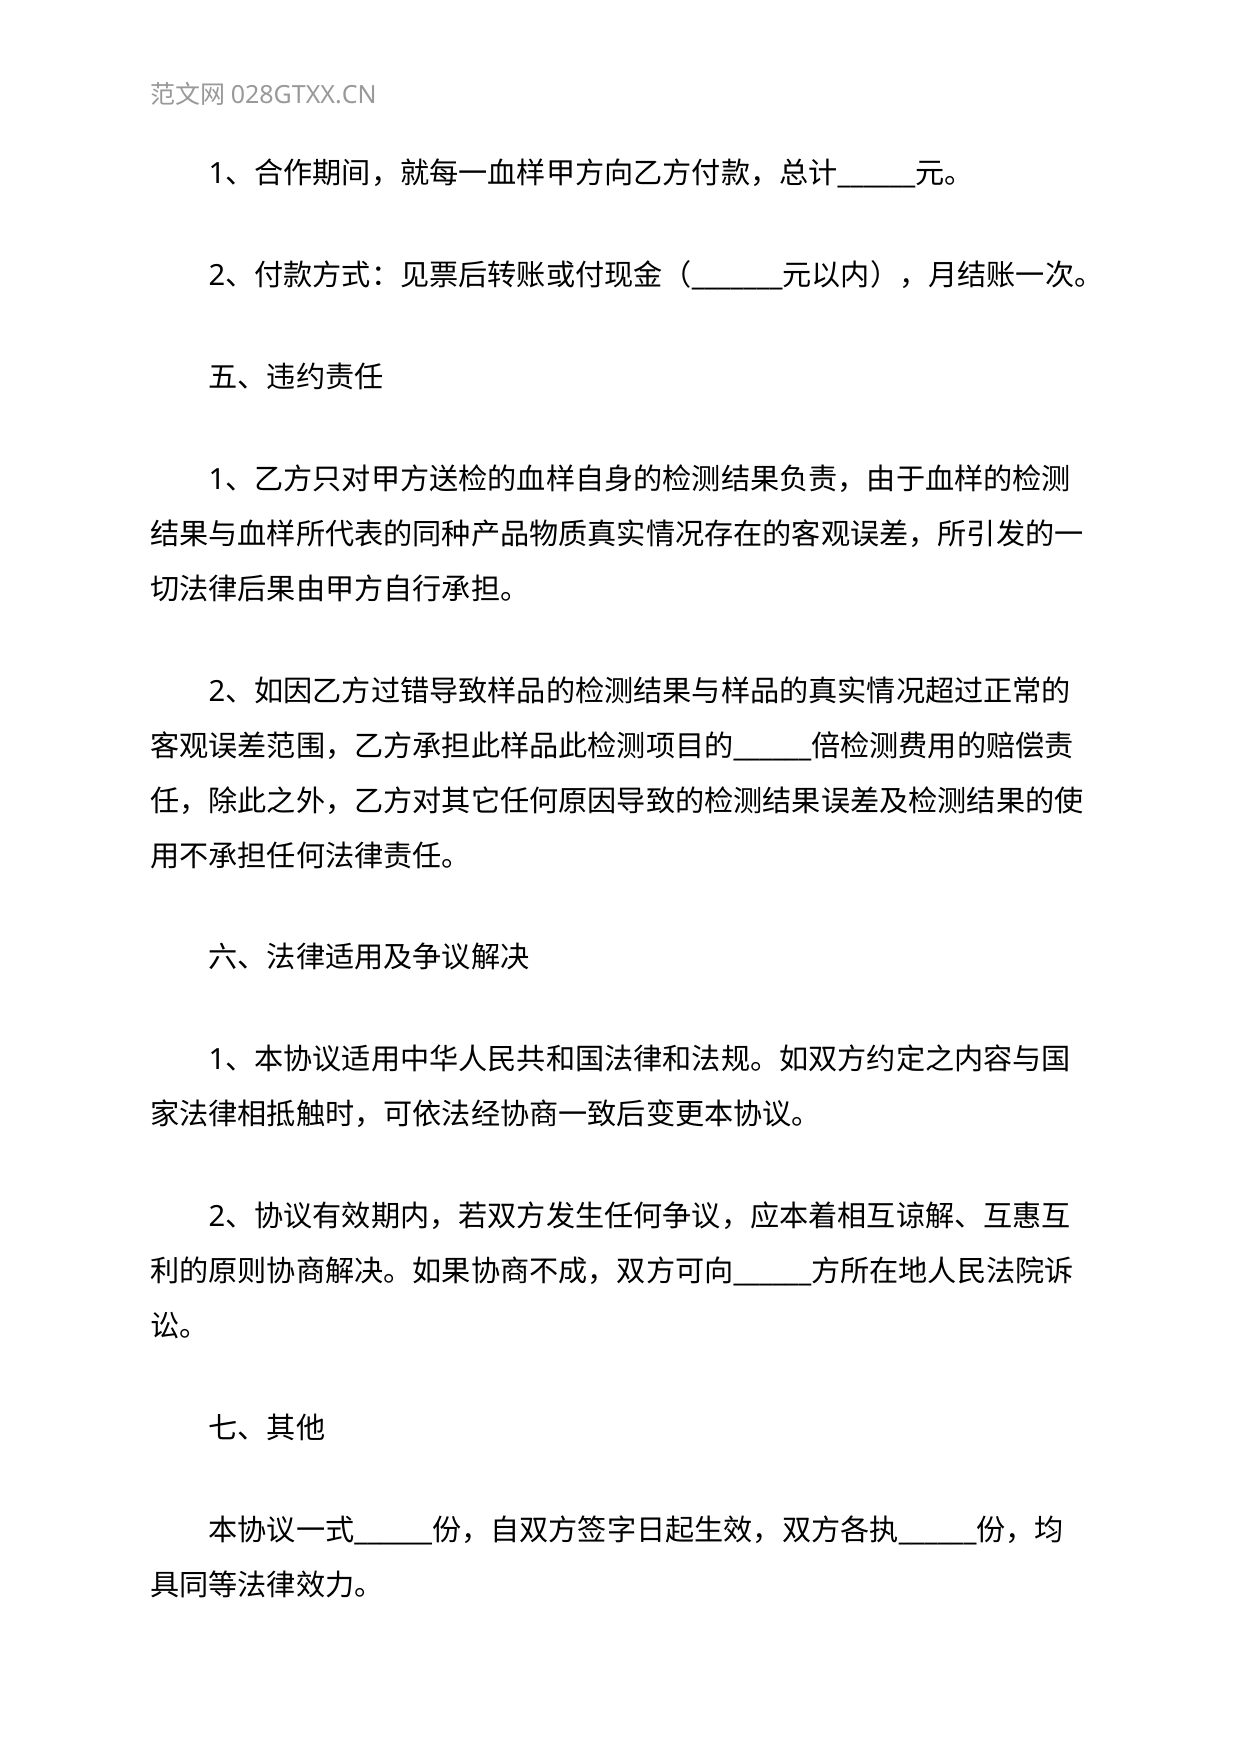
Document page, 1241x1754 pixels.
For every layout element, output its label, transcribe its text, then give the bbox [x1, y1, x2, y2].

text 2、如因乙方过错导致样品的检测结果与样品的真实情况超过正常的客观误差范围，乙方承担此样品此检测项目的______倍检测费用的赔偿责任，除此之外，乙方对其它任何原因导致的检测结果误差及检测结果的使用不承担任何法律责任。 [150, 667, 1090, 874]
text 2、协议有效期内，若双方发生任何争议，应本着相互谅解、互惠互利的原则协商解决。如果协商不成，双方可向______方所在地人民法院诉讼。 [150, 1193, 1090, 1345]
text 2、付款方式：见票后转账或付现金（_______元以内），月结账一次。 [150, 252, 1090, 294]
text 1、乙方只对甲方送检的血样自身的检测结果负责，由于血样的检测结果与血样所代表的同种产品物质真实情况存在的客观误差，所引发的一切法律后果由甲方自行承担。 [150, 456, 1090, 608]
text 六、法律适用及争议解决 [150, 934, 1090, 976]
text 五、违约责任 [150, 354, 1090, 396]
text 七、其他 [150, 1404, 1090, 1447]
text 1、本协议适用中华人民共和国法律和法规。如双方约定之内容与国家法律相抵触时，可依法经协商一致后变更本协议。 [150, 1036, 1090, 1133]
text 1、合作期间，就每一血样甲方向乙方付款，总计______元。 [150, 150, 1090, 192]
text 本协议一式______份，自双方签字日起生效，双方各执______份，均具同等法律效力。 [150, 1506, 1090, 1603]
